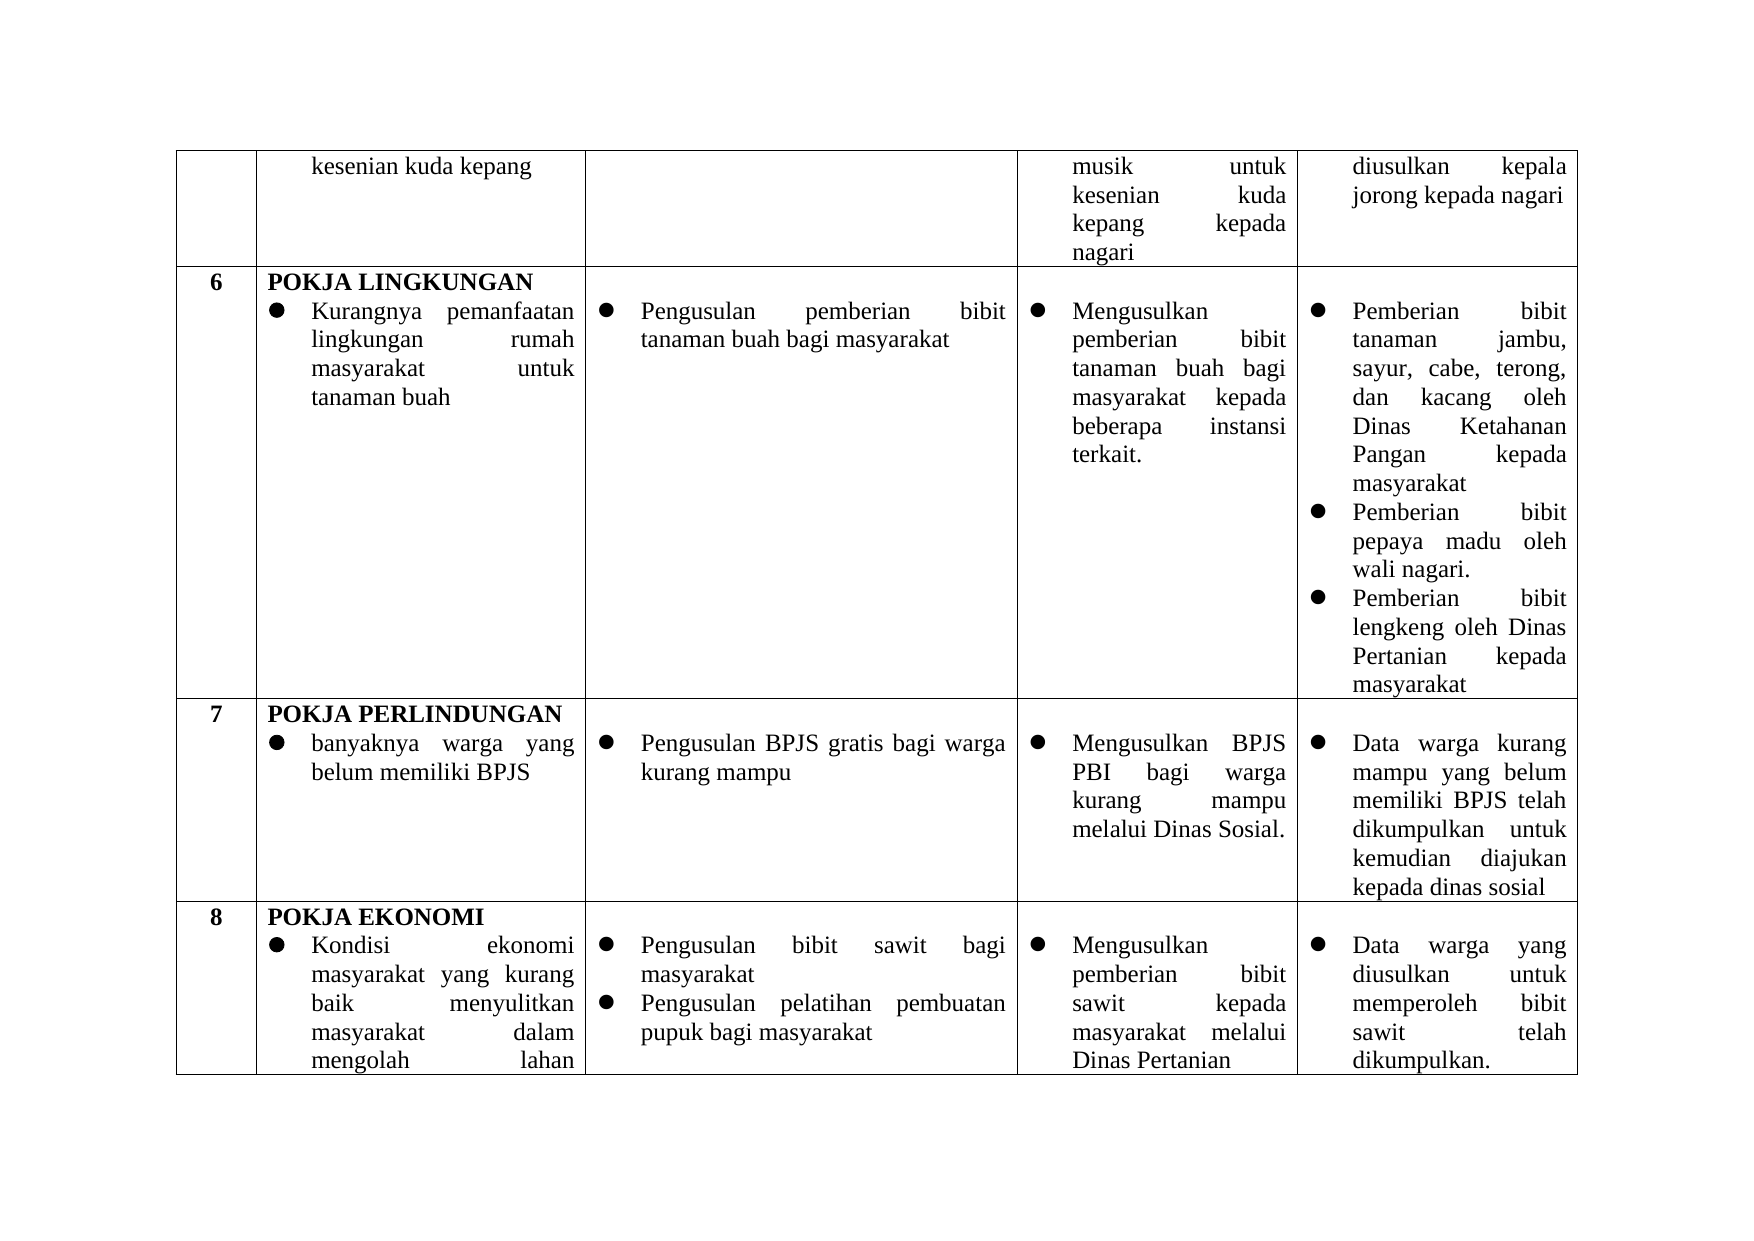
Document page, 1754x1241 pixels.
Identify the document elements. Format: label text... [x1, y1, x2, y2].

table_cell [257, 902, 585, 1074]
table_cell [1298, 902, 1577, 1074]
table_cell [1018, 151, 1297, 266]
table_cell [586, 151, 1017, 266]
table_cell Mengusulkan BPJS PBI bagi warga kurang mampu melalui Dinas Sosial. [1018, 699, 1297, 901]
table_cell Pengusulan pemberian bibit tanaman buah bagi masyarakat [586, 267, 1017, 698]
table_cell Pemberian bibit tanaman jambu, sayur, cabe, terong, dan kacang oleh Dinas Ketahanan Pangan kepada masyarakat Pemberian bibit pepaya madu oleh wali nagari. Pemberian bibit lengkeng oleh Dinas Pertanian kepada masyarakat [1298, 267, 1577, 698]
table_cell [1298, 151, 1577, 266]
table_cell 7 [177, 699, 256, 901]
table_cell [586, 902, 1017, 1074]
table_cell 8 [177, 902, 256, 1074]
table_cell Data warga kurang mampu yang belum memiliki BPJS telah dikumpulkan untuk kemudian diajukan kepada dinas sosial [1298, 699, 1577, 901]
table_cell Mengusulkan pemberian bibit tanaman buah bagi masyarakat kepada beberapa instansi terkait. [1018, 267, 1297, 698]
table_cell POKJA PERLINDUNGAN banyaknya warga yang belum memiliki BPJS [257, 699, 585, 901]
table_cell 6 [177, 267, 256, 698]
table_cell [257, 151, 585, 266]
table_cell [1018, 902, 1297, 1074]
table_cell 5 [177, 151, 256, 266]
table_cell Pengusulan BPJS gratis bagi warga kurang mampu [586, 699, 1017, 901]
table_cell POKJA LINGKUNGAN Kurangnya pemanfaatan lingkungan rumah masyarakat untuk tanaman buah [257, 267, 585, 698]
